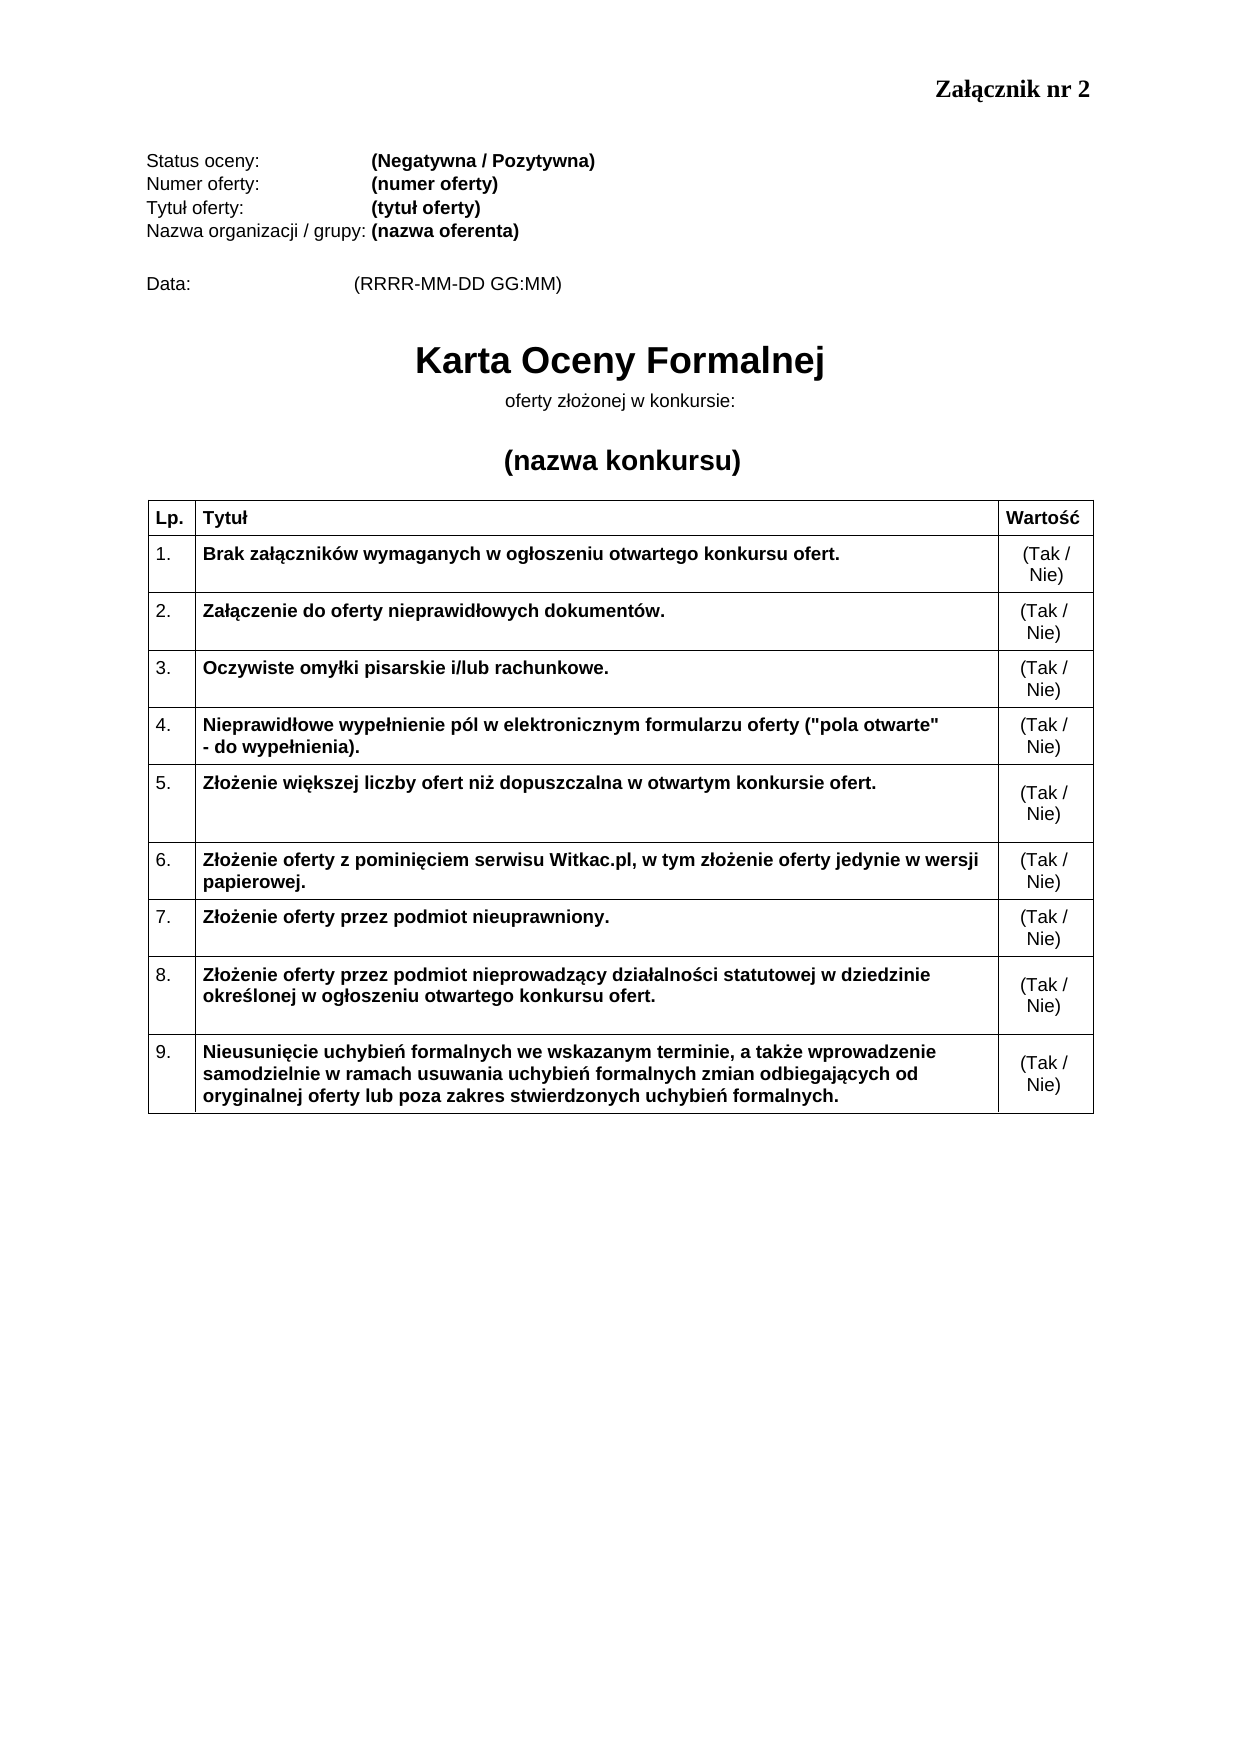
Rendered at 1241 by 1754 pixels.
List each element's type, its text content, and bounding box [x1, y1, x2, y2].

table_cell Nieprawidłowe wypełnienie pól w elektronicznym formularzu oferty ("pola otwarte" - do wypełnienia). [196, 708, 998, 764]
table_cell 1. [149, 536, 195, 592]
table_cell (Tak / Nie) [999, 900, 1093, 956]
table_cell Złożenie oferty przez podmiot nieuprawniony. [196, 900, 998, 956]
table_cell (Tak / Nie) [999, 1035, 1093, 1112]
table_cell (Tak / Nie) [999, 708, 1093, 764]
table_cell 6. [149, 843, 195, 899]
table_cell (Tak / Nie) [999, 957, 1093, 1034]
table_header Tytuł [196, 501, 998, 535]
table_header Wartość [999, 501, 1093, 535]
text Numer oferty: (numer oferty) [146, 173, 1090, 195]
table_cell (Tak / Nie) [999, 843, 1093, 899]
text Nazwa organizacji / grupy: (nazwa oferenta) [146, 220, 1090, 241]
table_cell Brak załączników wymaganych w ogłoszeniu otwartego konkursu ofert. [196, 536, 998, 592]
table_cell Załączenie do oferty nieprawidłowych dokumentów. [196, 593, 998, 649]
table_cell 4. [149, 708, 195, 764]
table_cell (Tak / Nie) [999, 651, 1093, 707]
table_cell (Tak / Nie) [999, 536, 1093, 592]
table_cell 2. [149, 593, 195, 649]
table_cell Złożenie oferty przez podmiot nieprowadzący działalności statutowej w dziedzinie określonej w ogłoszeniu otwartego konkursu ofert. [196, 957, 998, 1034]
table_header Lp. [149, 501, 195, 535]
text (nazwa konkursu) [150, 444, 1095, 476]
table_cell Złożenie większej liczby ofert niż dopuszczalna w otwartym konkursie ofert. [196, 765, 998, 842]
table_cell Oczywiste omyłki pisarskie i/lub rachunkowe. [196, 651, 998, 707]
table_cell (Tak / Nie) [999, 765, 1093, 842]
table_cell Nieusunięcie uchybień formalnych we wskazanym terminie, a także wprowadzenie samodzielnie w ramach usuwania uchybień formalnych zmian odbiegających od oryginalnej oferty lub poza zakres stwierdzonych uchybień formalnych. [196, 1035, 998, 1112]
table_cell 3. [149, 651, 195, 707]
text Karta Oceny Formalnej [415, 338, 1090, 381]
table_cell 8. [149, 957, 195, 1034]
table_cell 9. [149, 1035, 195, 1112]
text oferty złożonej w konkursie: [150, 390, 1090, 411]
table_cell 5. [149, 765, 195, 842]
table_cell 7. [149, 900, 195, 956]
text Data: (RRRR-MM-DD GG:MM) [146, 273, 1090, 295]
table_cell (Tak / Nie) [999, 593, 1093, 649]
text Tytuł oferty: (tytuł oferty) [146, 196, 1090, 218]
text Status oceny: (Negatywna / Pozytywna) [146, 150, 1090, 172]
table_cell Złożenie oferty z pominięciem serwisu Witkac.pl, w tym złożenie oferty jedynie w wersji papierowej. [196, 843, 998, 899]
